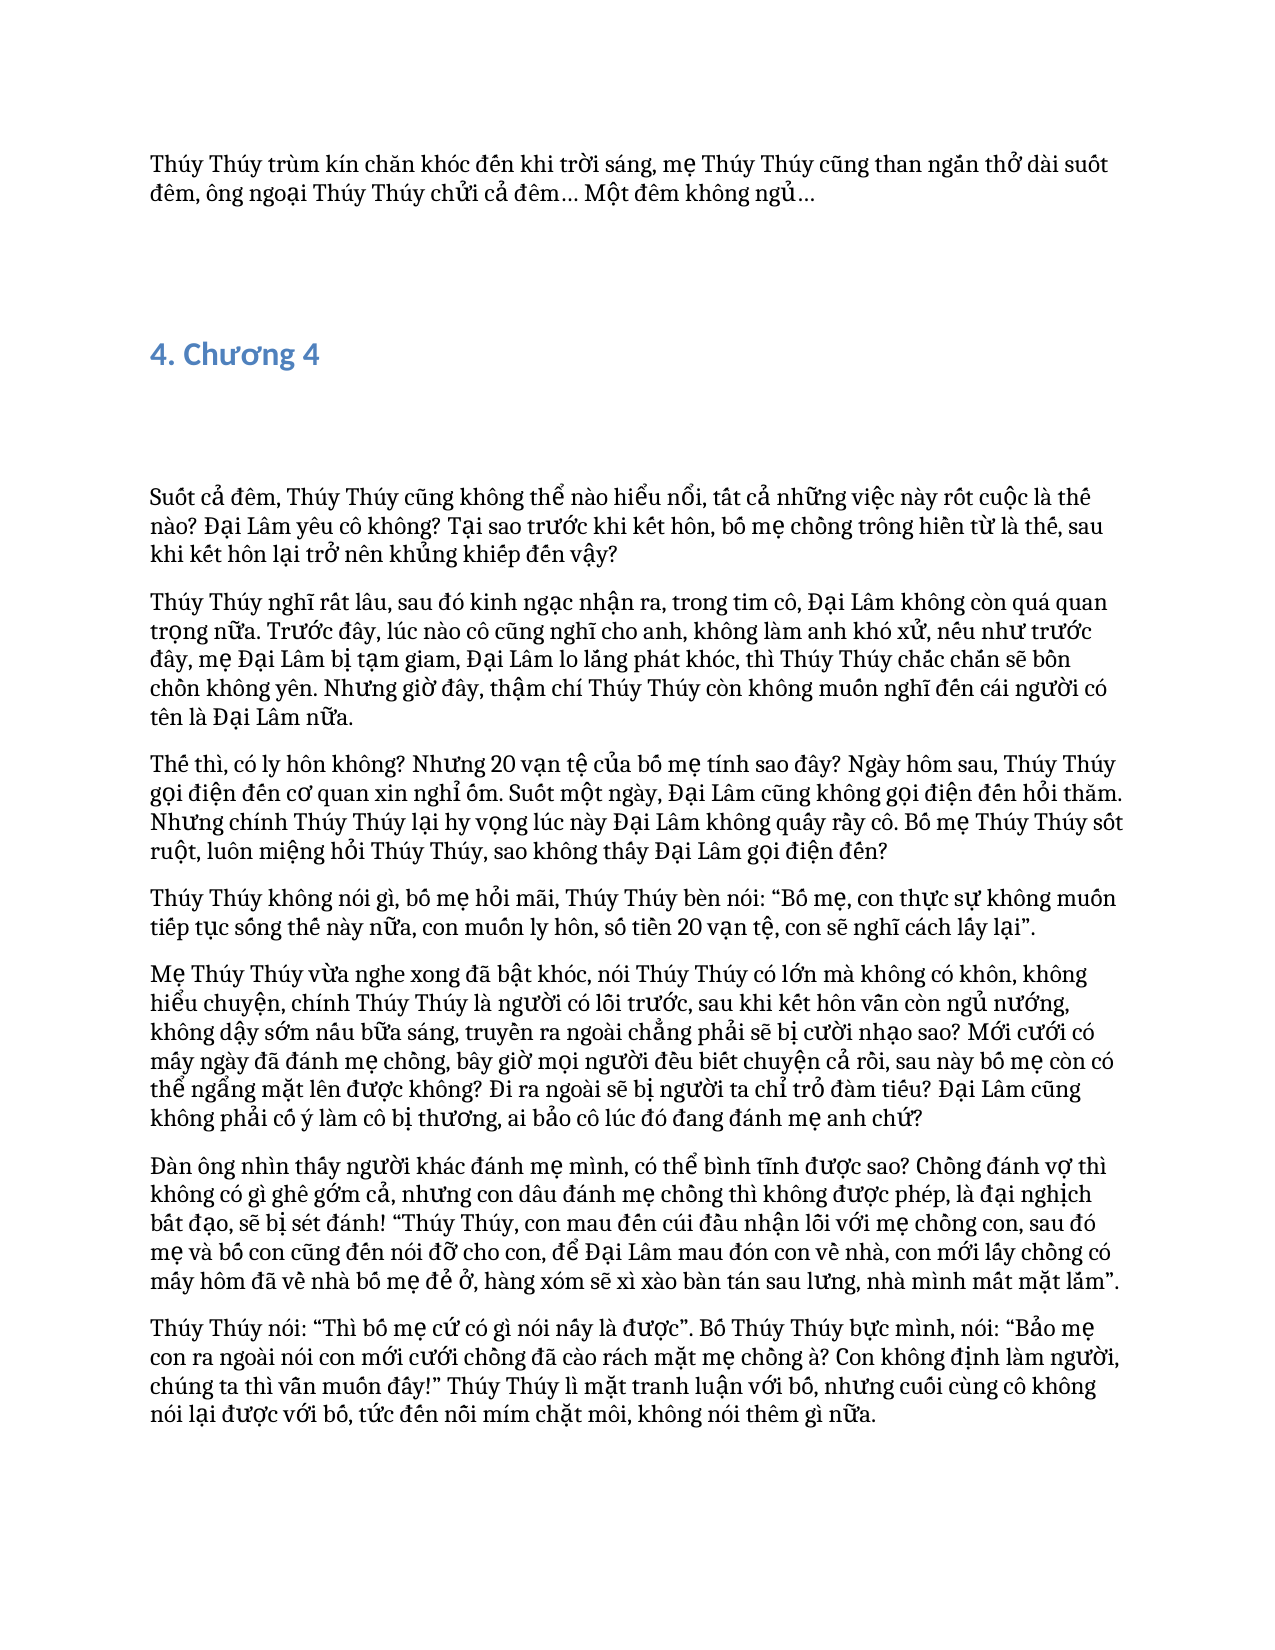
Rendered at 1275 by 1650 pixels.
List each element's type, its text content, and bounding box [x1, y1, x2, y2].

text Thúy Thúy trùm kín chăn khóc đến khi trời sáng, mẹ Thúy Thúy cũng than ngắn thở dài suốt đêm, ông ngoại Thúy Thúy chửi cả đêm… Một đêm không ngủ… [150, 150, 1125, 207]
text Suốt cả đêm, Thúy Thúy cũng không thể nào hiểu nổi, tất cả những việc này rốt cuộc là thế nào? Đại Lâm yêu cô không? Tại sao trước khi kết hôn, bố mẹ chồng trông hiền từ là thế, sau khi kết hôn lại trở nên khủng khiếp đến vậy? [150, 483, 1125, 569]
text Đàn ông nhìn thấy người khác đánh mẹ mình, có thể bình tĩnh được sao? Chồng đánh vợ thì không có gì ghê gớm cả, nhưng con dâu đánh mẹ chồng thì không được phép, là đại nghịch bất đạo, sẽ bị sét đánh! “Thúy Thúy, con mau đến cúi đầu nhận lỗi với mẹ chồng con, sau đó mẹ và bố con cũng đến nói đỡ cho con, để Đại Lâm mau đón con về nhà, con mới lấy chồng có mấy hôm đã về nhà bố mẹ đẻ ở, hàng xóm sẽ xì xào bàn tán sau lưng, nhà mình mất mặt lắm”. [150, 1152, 1125, 1295]
text Mẹ Thúy Thúy vừa nghe xong đã bật khóc, nói Thúy Thúy có lớn mà không có khôn, không hiểu chuyện, chính Thúy Thúy là người có lỗi trước, sau khi kết hôn vẫn còn ngủ nướng, không dậy sớm nấu bữa sáng, truyền ra ngoài chẳng phải sẽ bị cười nhạo sao? Mới cưới có mấy ngày đã đánh mẹ chồng, bây giờ mọi người đều biết chuyện cả rồi, sau này bố mẹ còn có thể ngẩng mặt lên được không? Đi ra ngoài sẽ bị người ta chỉ trỏ đàm tiếu? Đại Lâm cũng không phải cố ý làm cô bị thương, ai bảo cô lúc đó đang đánh mẹ anh chứ? [150, 960, 1125, 1133]
subtitle 4. Chương 4 [150, 333, 1125, 374]
text Thúy Thúy không nói gì, bố mẹ hỏi mãi, Thúy Thúy bèn nói: “Bố mẹ, con thực sự không muốn tiếp tục sống thế này nữa, con muốn ly hôn, số tiền 20 vạn tệ, con sẽ nghĩ cách lấy lại”. [150, 884, 1125, 942]
text Thúy Thúy nghĩ rất lâu, sau đó kinh ngạc nhận ra, trong tim cô, Đại Lâm không còn quá quan trọng nữa. Trước đây, lúc nào cô cũng nghĩ cho anh, không làm anh khó xử, nếu như trước đây, mẹ Đại Lâm bị tạm giam, Đại Lâm lo lắng phát khóc, thì Thúy Thúy chắc chắn sẽ bồn chồn không yên. Nhưng giờ đây, thậm chí Thúy Thúy còn không muốn nghĩ đến cái người có tên là Đại Lâm nữa. [150, 588, 1125, 732]
text Thúy Thúy nói: “Thì bố mẹ cứ có gì nói nấy là được”. Bố Thúy Thúy bực mình, nói: “Bảo mẹ con ra ngoài nói con mới cưới chồng đã cào rách mặt mẹ chồng à? Con không định làm người, chúng ta thì vẫn muốn đấy!” Thúy Thúy lì mặt tranh luận với bố, nhưng cuối cùng cô không nói lại được với bố, tức đến nỗi mím chặt môi, không nói thêm gì nữa. [150, 1314, 1125, 1429]
text Thế thì, có ly hôn không? Nhưng 20 vạn tệ của bố mẹ tính sao đây? Ngày hôm sau, Thúy Thúy gọi điện đến cơ quan xin nghỉ ốm. Suốt một ngày, Đại Lâm cũng không gọi điện đến hỏi thăm. Nhưng chính Thúy Thúy lại hy vọng lúc này Đại Lâm không quấy rầy cô. Bố mẹ Thúy Thúy sốt ruột, luôn miệng hỏi Thúy Thúy, sao không thấy Đại Lâm gọi điện đến? [150, 750, 1125, 865]
